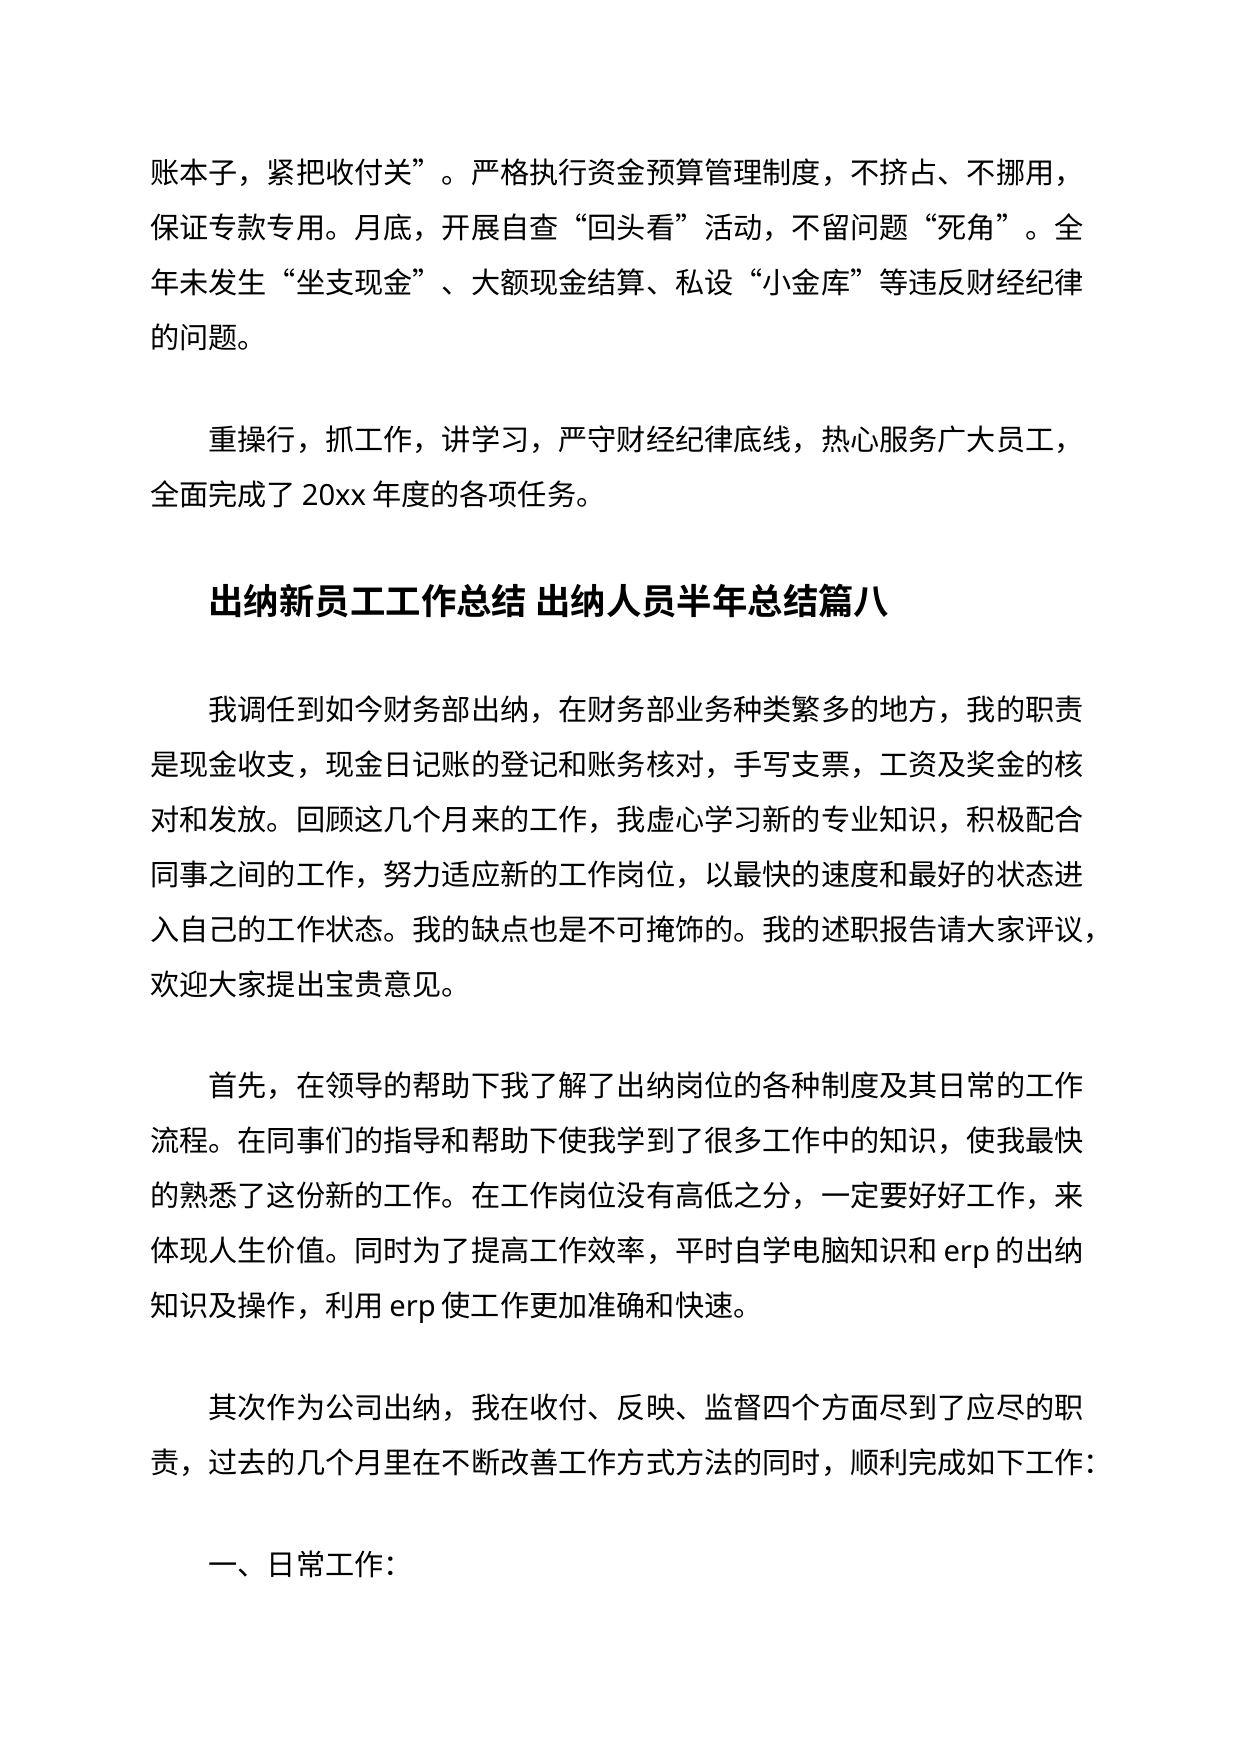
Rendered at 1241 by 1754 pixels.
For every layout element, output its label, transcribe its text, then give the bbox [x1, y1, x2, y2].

text 一、日常工作： [150, 1541, 1090, 1584]
text 首先，在领导的帮助下我了解了出纳岗位的各种制度及其日常的工作流程。在同事们的指导和帮助下使我学到了很多工作中的知识，使我最快的熟悉了这份新的工作。在工作岗位没有高低之分，一定要好好工作，来体现人生价值。同时为了提高工作效率，平时自学电脑知识和erp的出纳知识及操作，利用erp使工作更加准确和快速。 [150, 1063, 1090, 1325]
text 出纳新员工工作总结 出纳人员半年总结篇八 [150, 573, 1090, 624]
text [150, 150, 1090, 357]
text 其次作为公司出纳，我在收付、反映、监督四个方面尽到了应尽的职责，过去的几个月里在不断改善工作方式方法的同时，顺利完成如下工作： [150, 1385, 1090, 1482]
text 重操行，抓工作，讲学习，严守财经纪律底线，热心服务广大员工，全面完成了20xx年度的各项任务。 [150, 416, 1090, 514]
text 我调任到如今财务部出纳，在财务部业务种类繁多的地方，我的职责是现金收支，现金日记账的登记和账务核对，手写支票，工资及奖金的核对和发放。回顾这几个月来的工作，我虚心学习新的专业知识，积极配合同事之间的工作，努力适应新的工作岗位，以最快的速度和最好的状态进入自己的工作状态。我的缺点也是不可掩饰的。我的述职报告请大家评议，欢迎大家提出宝贵意见。 [150, 687, 1090, 1003]
